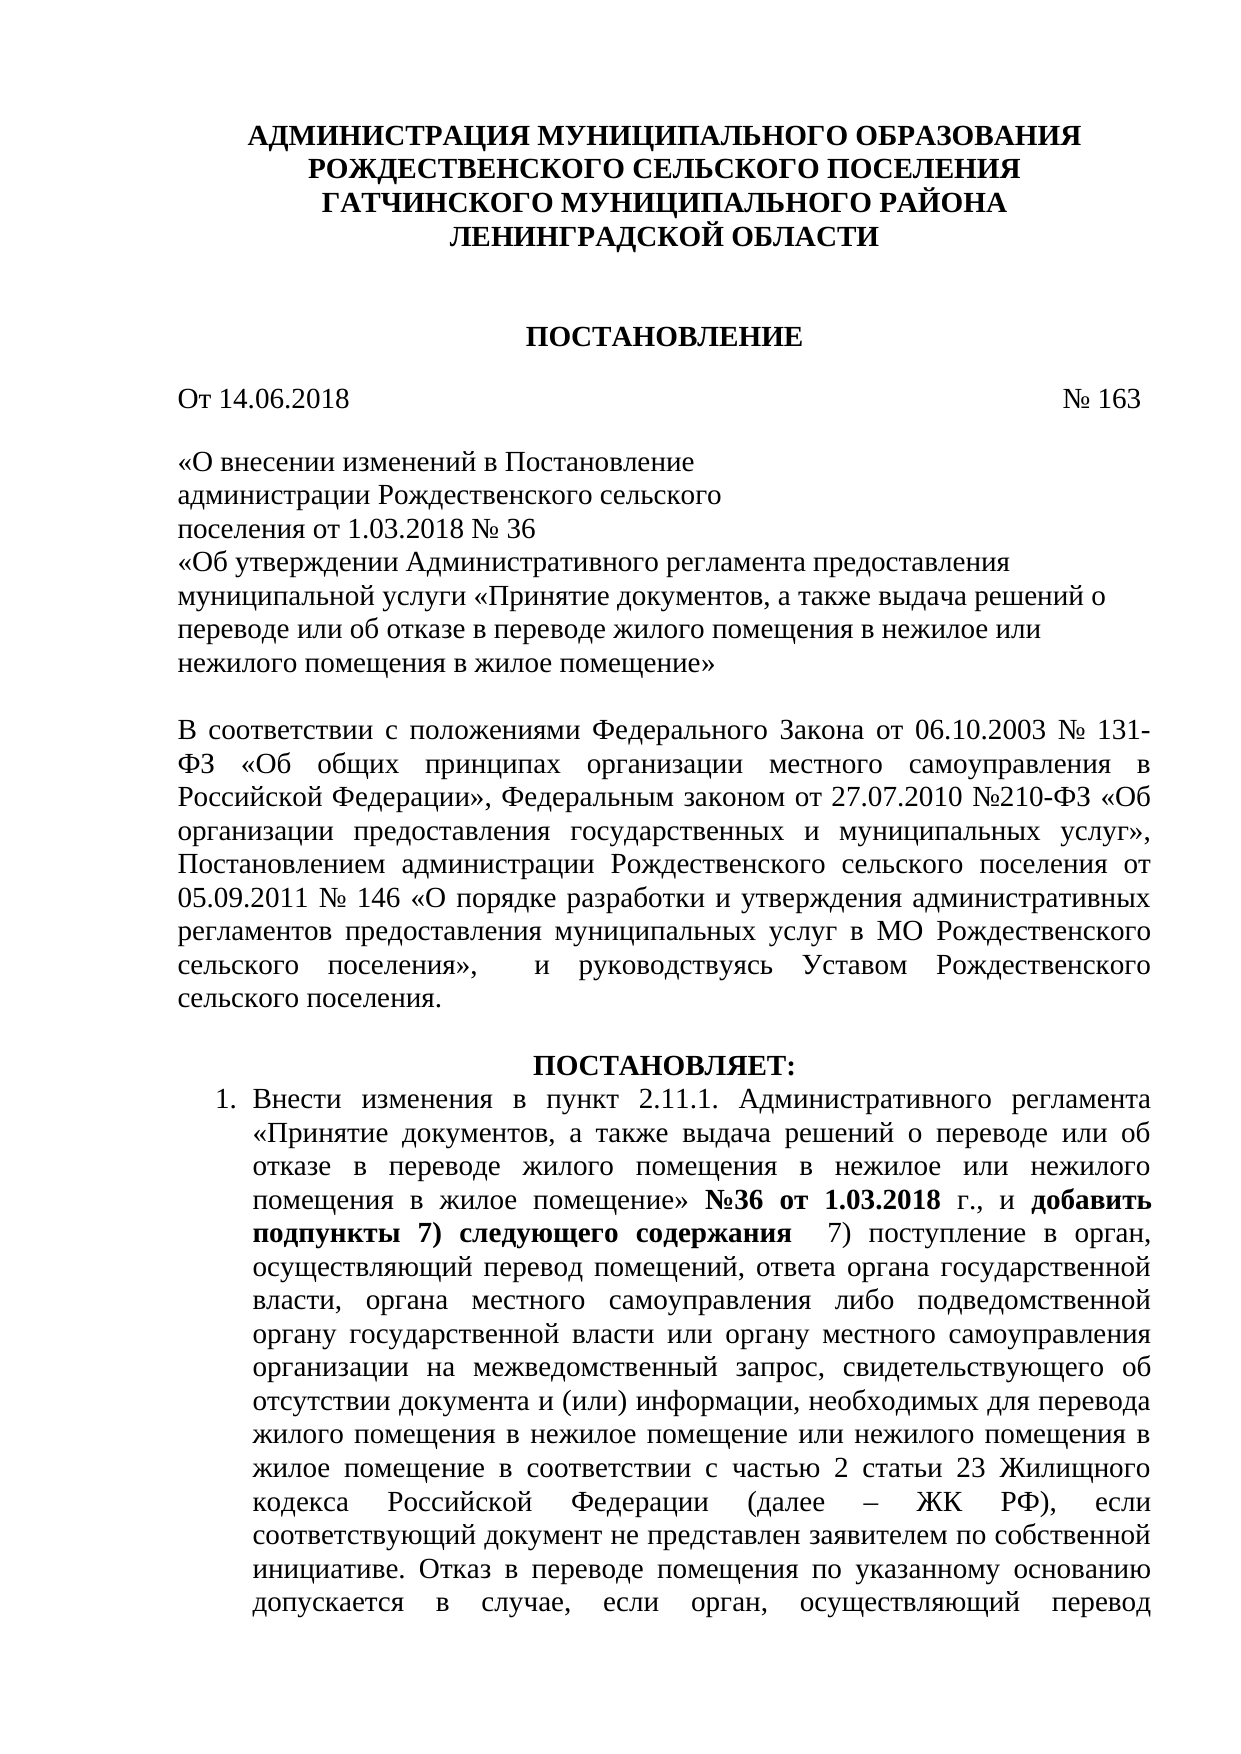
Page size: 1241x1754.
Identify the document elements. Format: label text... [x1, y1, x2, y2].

text администрации Рождественского сельского [177, 477, 1152, 511]
text ПОСТАНОВЛЯЕТ: [177, 1048, 1152, 1081]
text поселения от 1.03.2018 № 36 [177, 511, 1152, 544]
text ЛЕНИНГРАДСКОЙ ОБЛАСТИ [177, 219, 1152, 252]
text ГАТЧИНСКОГО МУНИЦИПАЛЬНОГО РАЙОНА [177, 185, 1152, 219]
text «О внесении изменений в Постановление [177, 444, 1152, 477]
text В соответствии с положениями Федерального Закона от 06.10.2003 № 131- ФЗ «Об общих принципах организации местного самоуправления в Российской Федерации», Федеральным законом от 27.07.2010 №210-ФЗ «Об организации предоставления государственных и муниципальных услуг», Постановлением администрации Рождественского сельского поселения от 05.09.2011 № 146 «О порядке разработки и утверждения административных регламентов предоставления муниципальных услуг в МО Рождественского сельского поселения», и руководствуясь Уставом Рождественского сельского поселения. [177, 712, 1152, 1014]
text РОЖДЕСТВЕНСКОГО СЕЛЬСКОГО ПОСЕЛЕНИЯ [177, 152, 1152, 185]
text «Об утверждении Административного регламента предоставления муниципальной услуги «Принятие документов, а также выдача решений о переводе или об отказе в переводе жилого помещения в нежилое или нежилого помещения в жилое помещение» [177, 544, 1152, 679]
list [215, 1081, 1152, 1618]
text От 14.06.2018 № 163 [177, 382, 1152, 415]
text АДМИНИСТРАЦИЯ МУНИЦИПАЛЬНОГО ОБРАЗОВАНИЯ [177, 118, 1152, 152]
subtitle ПОСТАНОВЛЕНИЕ [177, 319, 1152, 353]
